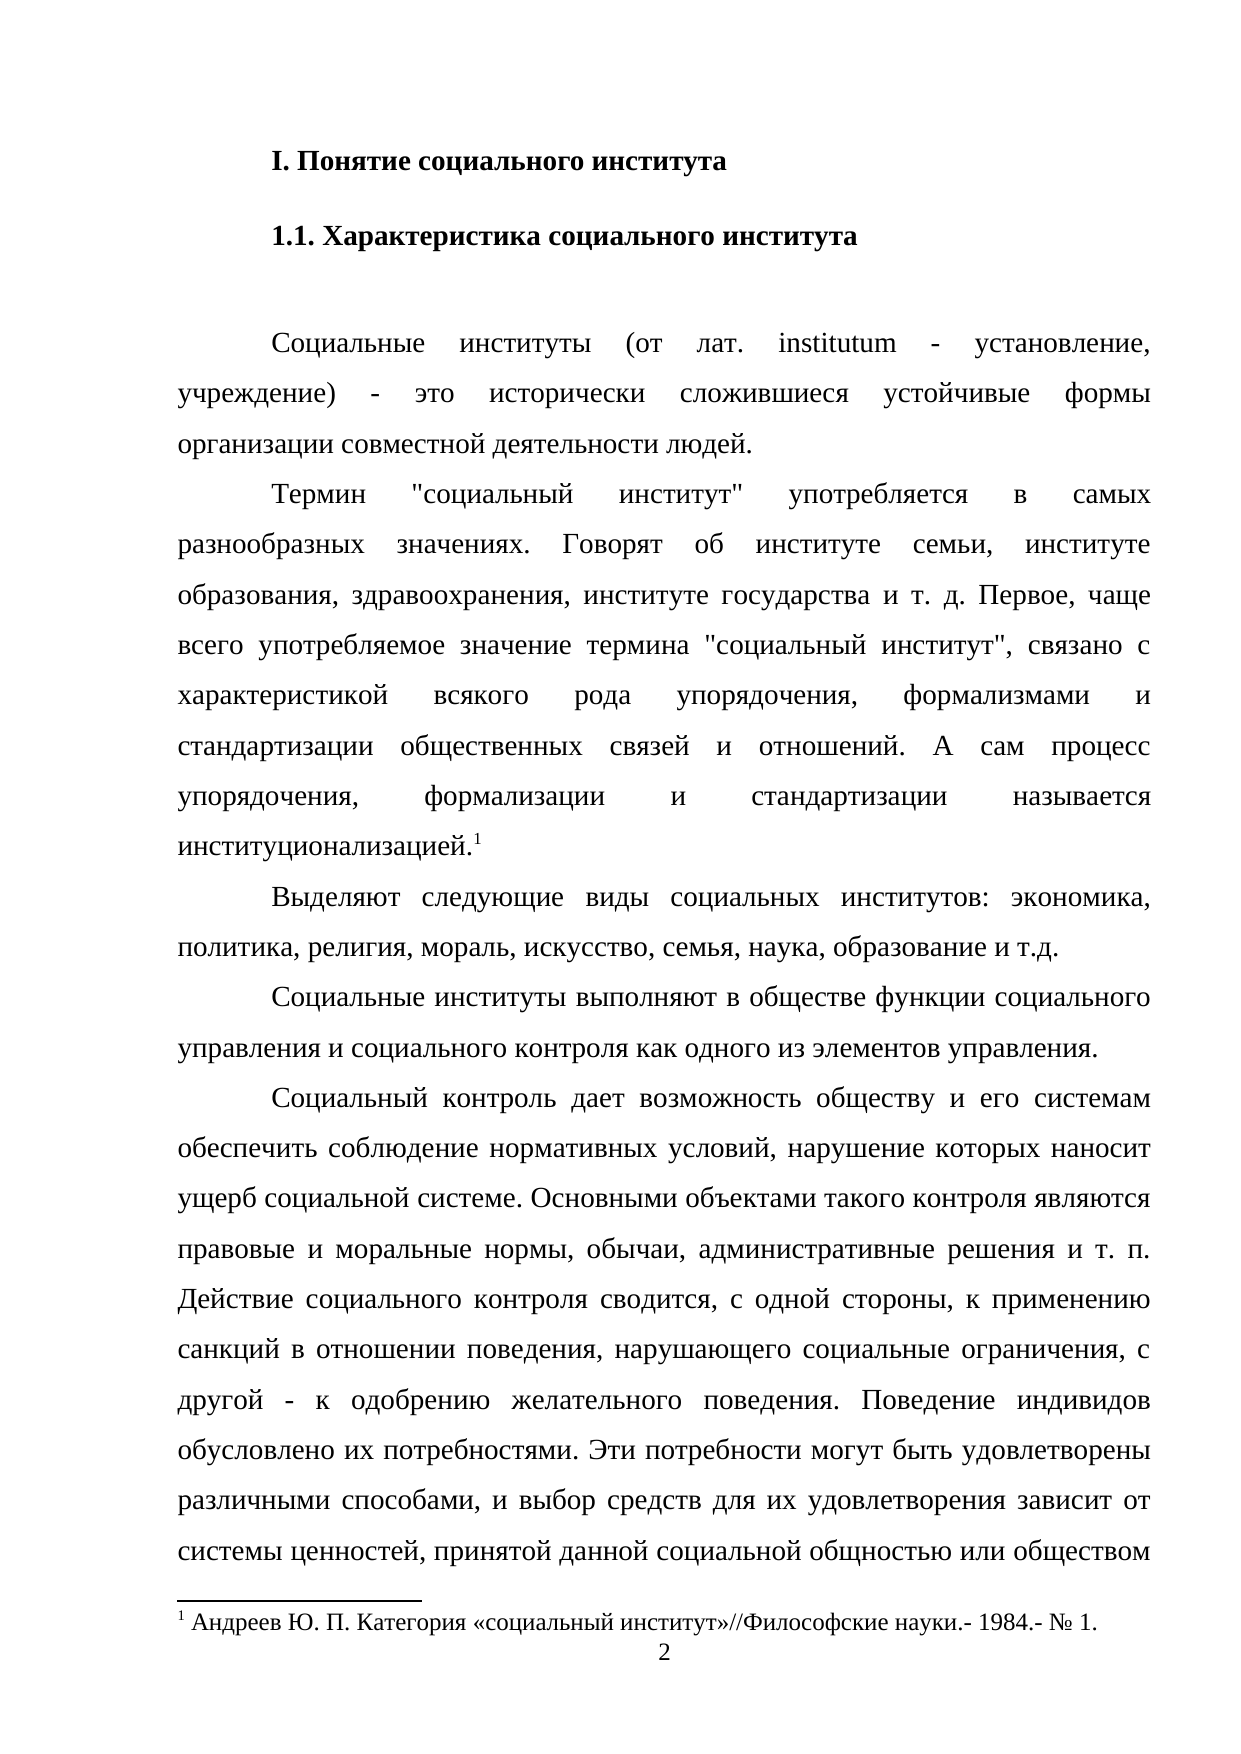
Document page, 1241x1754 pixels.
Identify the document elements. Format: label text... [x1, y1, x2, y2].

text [177, 1080, 1152, 1566]
subtitle 1.1. Характеристика социального института [177, 218, 1152, 252]
subtitle I. Понятие социального института [177, 143, 1152, 177]
text Выделяют следующие виды социальных институтов: экономика, политика, религия, мораль, искусство, семья, наука, образование и т.д. [177, 879, 1152, 963]
text Социальные институты выполняют в обществе функции социального управления и социального контроля как одного из элементов управления. [177, 979, 1152, 1063]
text Социальные институты (от лат. institutum - установление, учреждение) - это исторически сложившиеся устойчивые формы организации совместной деятельности людей. [177, 325, 1152, 459]
text Термин "социальный институт" употребляется в самых разнообразных значениях. Говорят об институте семьи, институте образования, здравоохранения, институте государства и т. д. Первое, чаще всего употребляемое значение термина "социальный институт", связано с характеристикой всякого рода упорядочения, формализмами и стандартизации общественных связей и отношений. А сам процесс упорядочения, формализации и стандартизации называется институционализацией. [177, 476, 1152, 862]
